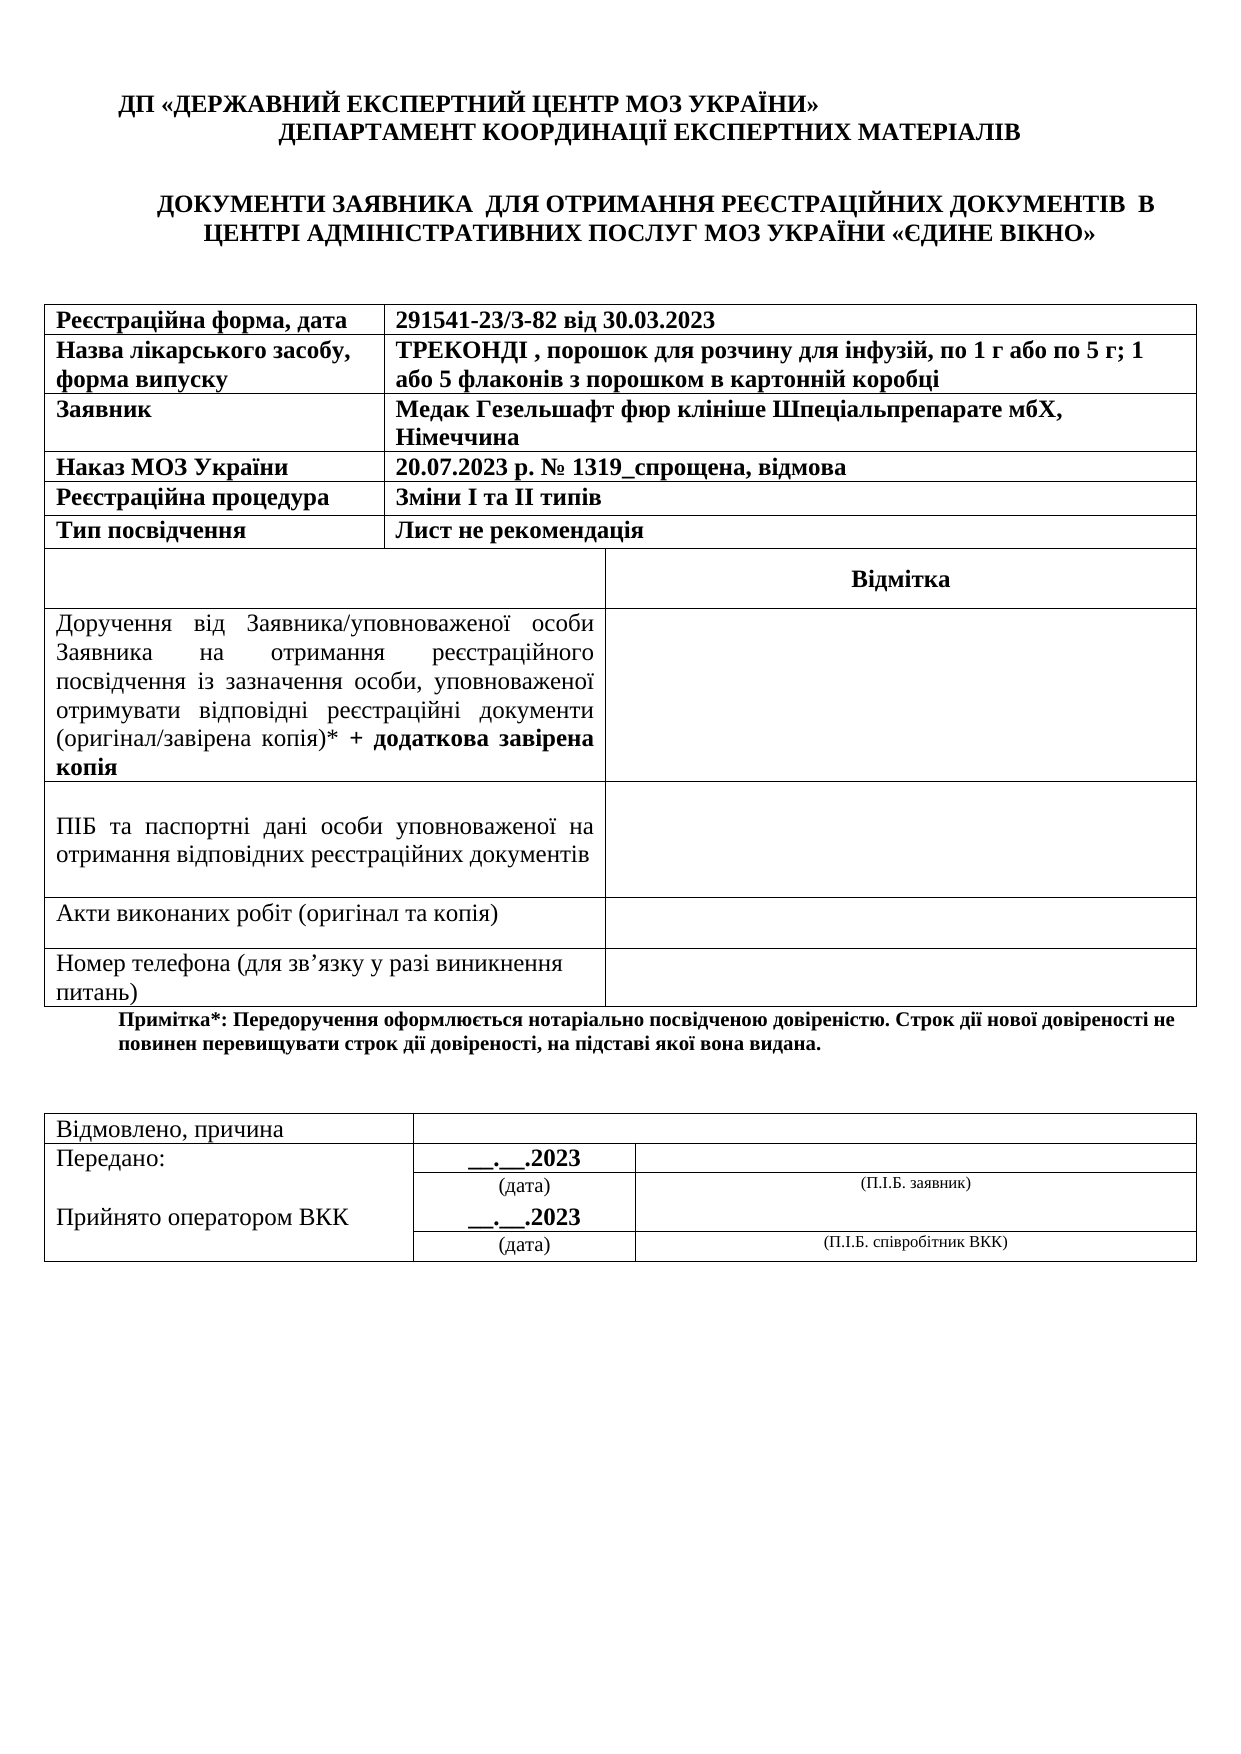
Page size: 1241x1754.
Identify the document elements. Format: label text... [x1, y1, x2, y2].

text Примітка*: Передоручення оформлюється нотаріально посвідченою довіреністю. Строк дії нової довіреності не повинен перевищувати строк дії довіреності, на підставі якої вона видана. [118, 1007, 1181, 1055]
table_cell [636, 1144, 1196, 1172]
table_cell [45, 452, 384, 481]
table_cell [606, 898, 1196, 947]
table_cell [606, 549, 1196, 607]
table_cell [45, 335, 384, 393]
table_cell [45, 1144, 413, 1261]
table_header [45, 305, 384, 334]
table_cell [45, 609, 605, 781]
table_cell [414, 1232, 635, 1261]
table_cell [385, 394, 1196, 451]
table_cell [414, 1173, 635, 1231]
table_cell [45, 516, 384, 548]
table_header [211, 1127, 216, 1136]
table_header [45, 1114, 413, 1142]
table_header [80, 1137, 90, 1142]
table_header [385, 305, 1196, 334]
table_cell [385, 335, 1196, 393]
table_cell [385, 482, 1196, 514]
text ДЕПАРТАМЕНТ КООРДИНАЦІЇ ЕКСПЕРТНИХ МАТЕРІАЛІВ [118, 117, 1181, 146]
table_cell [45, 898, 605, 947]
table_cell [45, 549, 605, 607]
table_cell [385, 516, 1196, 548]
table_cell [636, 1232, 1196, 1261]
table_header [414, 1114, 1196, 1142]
text ДП «ДЕРЖАВНИЙ ЕКСПЕРТНИЙ ЦЕНТР МОЗ УКРАЇНИ» [118, 89, 1181, 117]
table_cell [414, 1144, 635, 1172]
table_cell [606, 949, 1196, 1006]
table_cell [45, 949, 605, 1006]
text ДОКУМЕНТИ ЗАЯВНИКА ДЛЯ ОТРИМАННЯ РЕЄСТРАЦІЙНИХ ДОКУМЕНТІВ В ЦЕНТРІ АДМІНІСТРАТИВНИХ ПОСЛУГ МОЗ УКРАЇНИ «ЄДИНЕ ВІКНО» [118, 189, 1181, 247]
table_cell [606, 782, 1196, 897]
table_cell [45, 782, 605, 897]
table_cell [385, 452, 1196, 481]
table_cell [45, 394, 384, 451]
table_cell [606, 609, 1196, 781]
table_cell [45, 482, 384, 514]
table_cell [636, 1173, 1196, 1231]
